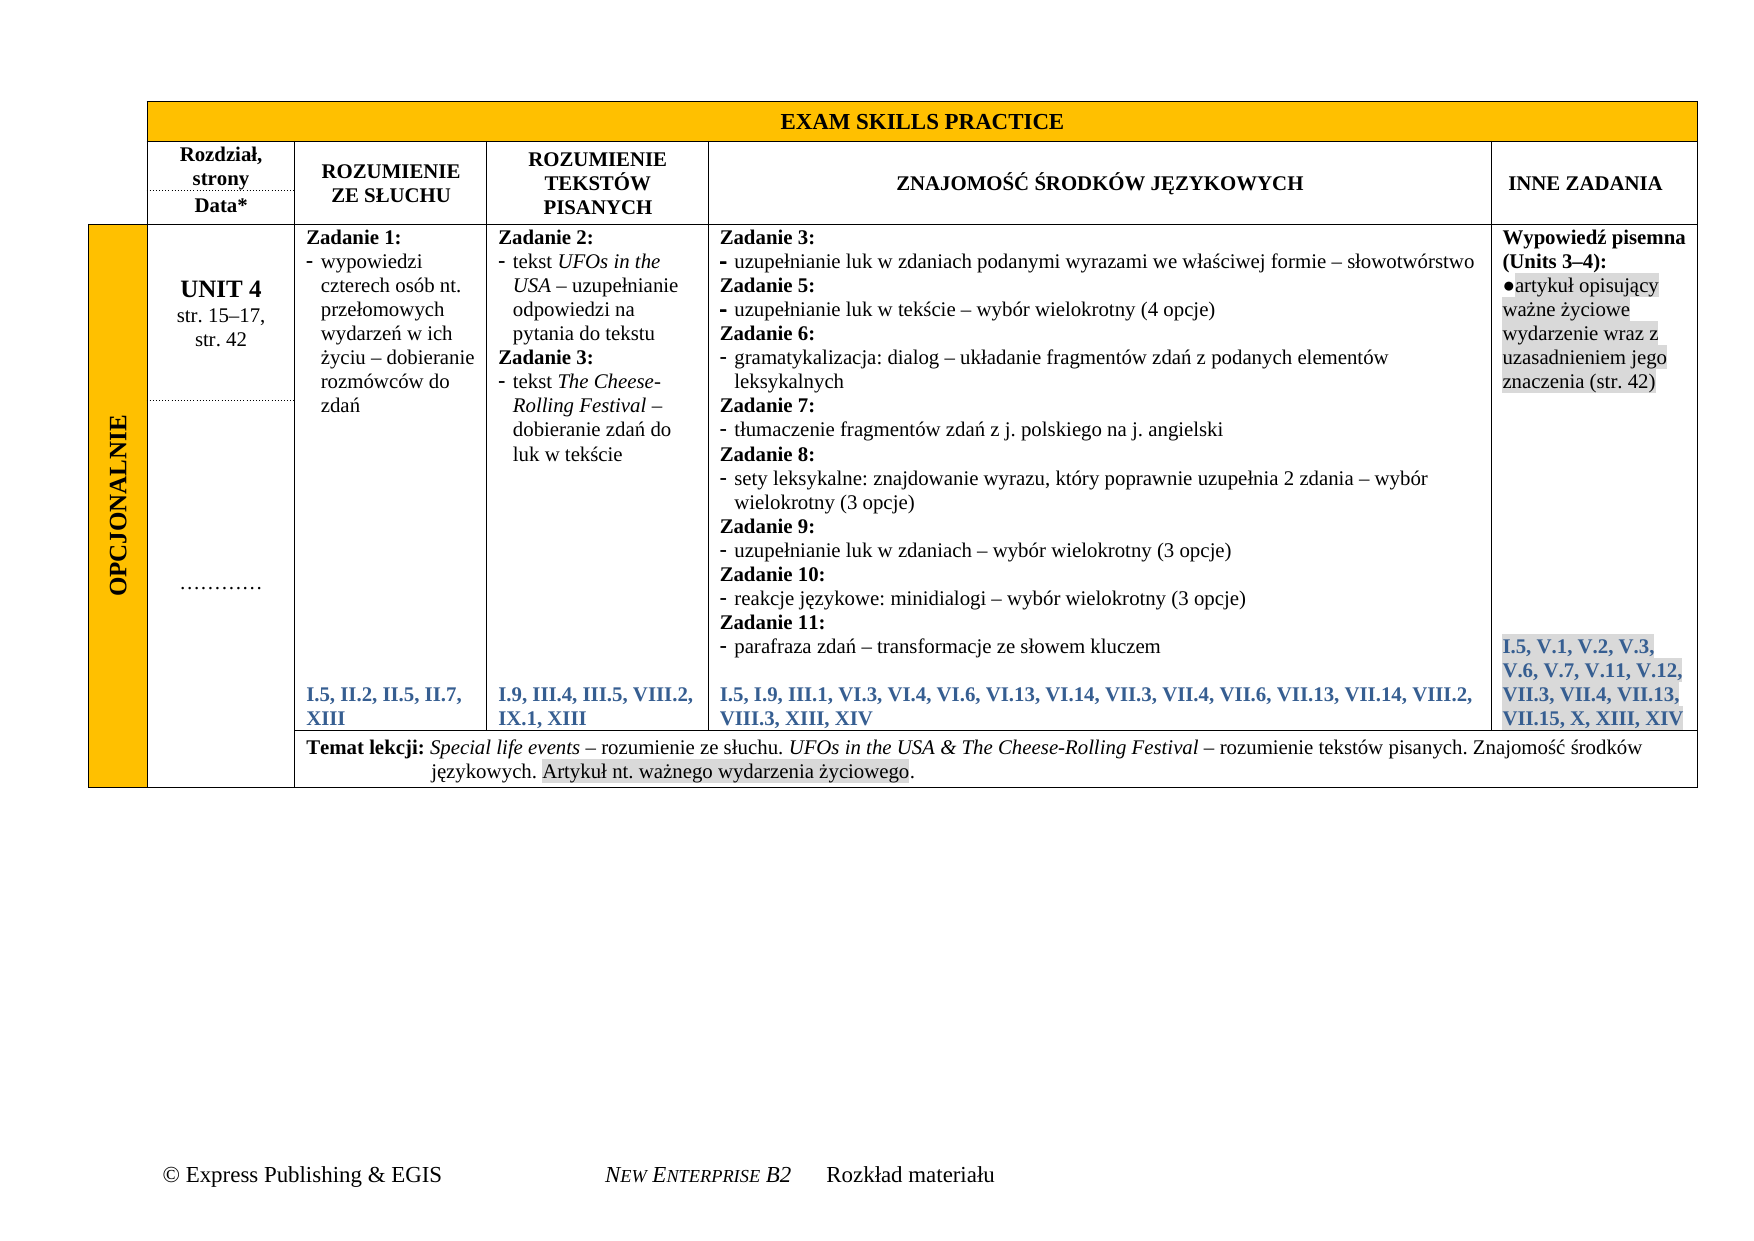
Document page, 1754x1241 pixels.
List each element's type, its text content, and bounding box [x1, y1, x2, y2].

table_cell OPCJONALNIE [89, 225, 147, 787]
table_cell Zadanie 2: tekst UFOs in the USA – uzupełnianie odpowiedzi na pytania do tekstu Zadanie 3: tekst The Cheese-Rolling Festival – dobieranie zdań do luk w tekście I.9, III.4, III.5, VIII.2, IX.1, XIII [487, 225, 708, 730]
table_cell ROZUMIENIE TEKSTÓW PISANYCH [487, 142, 708, 224]
table_cell Rozdział, strony [148, 142, 294, 190]
table_cell INNE ZADANIA [1492, 142, 1697, 224]
table_cell Temat lekcji: Special life events – rozumienie ze słuchu. UFOs in the USA & The Cheese-Rolling Festival – rozumienie tekstów pisanych. Znajomość środków językowych. Artykuł nt. ważnego wydarzenia życiowego. [295, 731, 1697, 787]
table_header EXAM SKILLS PRACTICE [148, 102, 1697, 141]
table_cell Data* [148, 190, 294, 224]
table_cell ROZUMIENIE ZE SŁUCHU [295, 142, 486, 224]
table_cell Zadanie 3: uzupełnianie luk w zdaniach podanymi wyrazami we właściwej formie – słowotwórstwo Zadanie 5: uzupełnianie luk w tekście – wybór wielokrotny (4 opcje) Zadanie 6: gramatykalizacja: dialog – układanie fragmentów zdań z podanych elementów leksykalnych Zadanie 7: tłumaczenie fragmentów zdań z j. polskiego na j. angielski Zadanie 8: sety leksykalne: znajdowanie wyrazu, który poprawnie uzupełnia 2 zdania – wybór wielokrotny (3 opcje) Zadanie 9: uzupełnianie luk w zdaniach – wybór wielokrotny (3 opcje) Zadanie 10: reakcje językowe: minidialogi – wybór wielokrotny (3 opcje) Zadanie 11: parafraza zdań – transformacje ze słowem kluczem I.5, I.9, III.1, VI.3, VI.4, VI.6, VI.13, VI.14, VII.3, VII.4, VII.6, VII.13, VII.14, VIII.2, VIII.3, XIII, XIV [709, 225, 1491, 730]
table_cell Zadanie 1: wypowiedzi czterech osób nt. przełomowych wydarzeń w ich życiu – dobieranie rozmówców do zdań I.5, II.2, II.5, II.7, XIII [295, 225, 486, 730]
table_cell UNIT 4 str. 15–17, str. 42 [148, 225, 294, 400]
table_cell ZNAJOMOŚĆ ŚRODKÓW JĘZYKOWYCH [709, 142, 1491, 224]
table_cell Wypowiedź pisemna (Units 3–4): ●artykuł opisujący ważne życiowe wydarzenie wraz z uzasadnieniem jego znaczenia (str. 42) I.5, V.1, V.2, V.3, V.6, V.7, V.11, V.12, VII.3, VII.4, VII.13, VII.15, X, XIII, XIV [1492, 225, 1697, 730]
table_cell ………… [148, 400, 294, 787]
